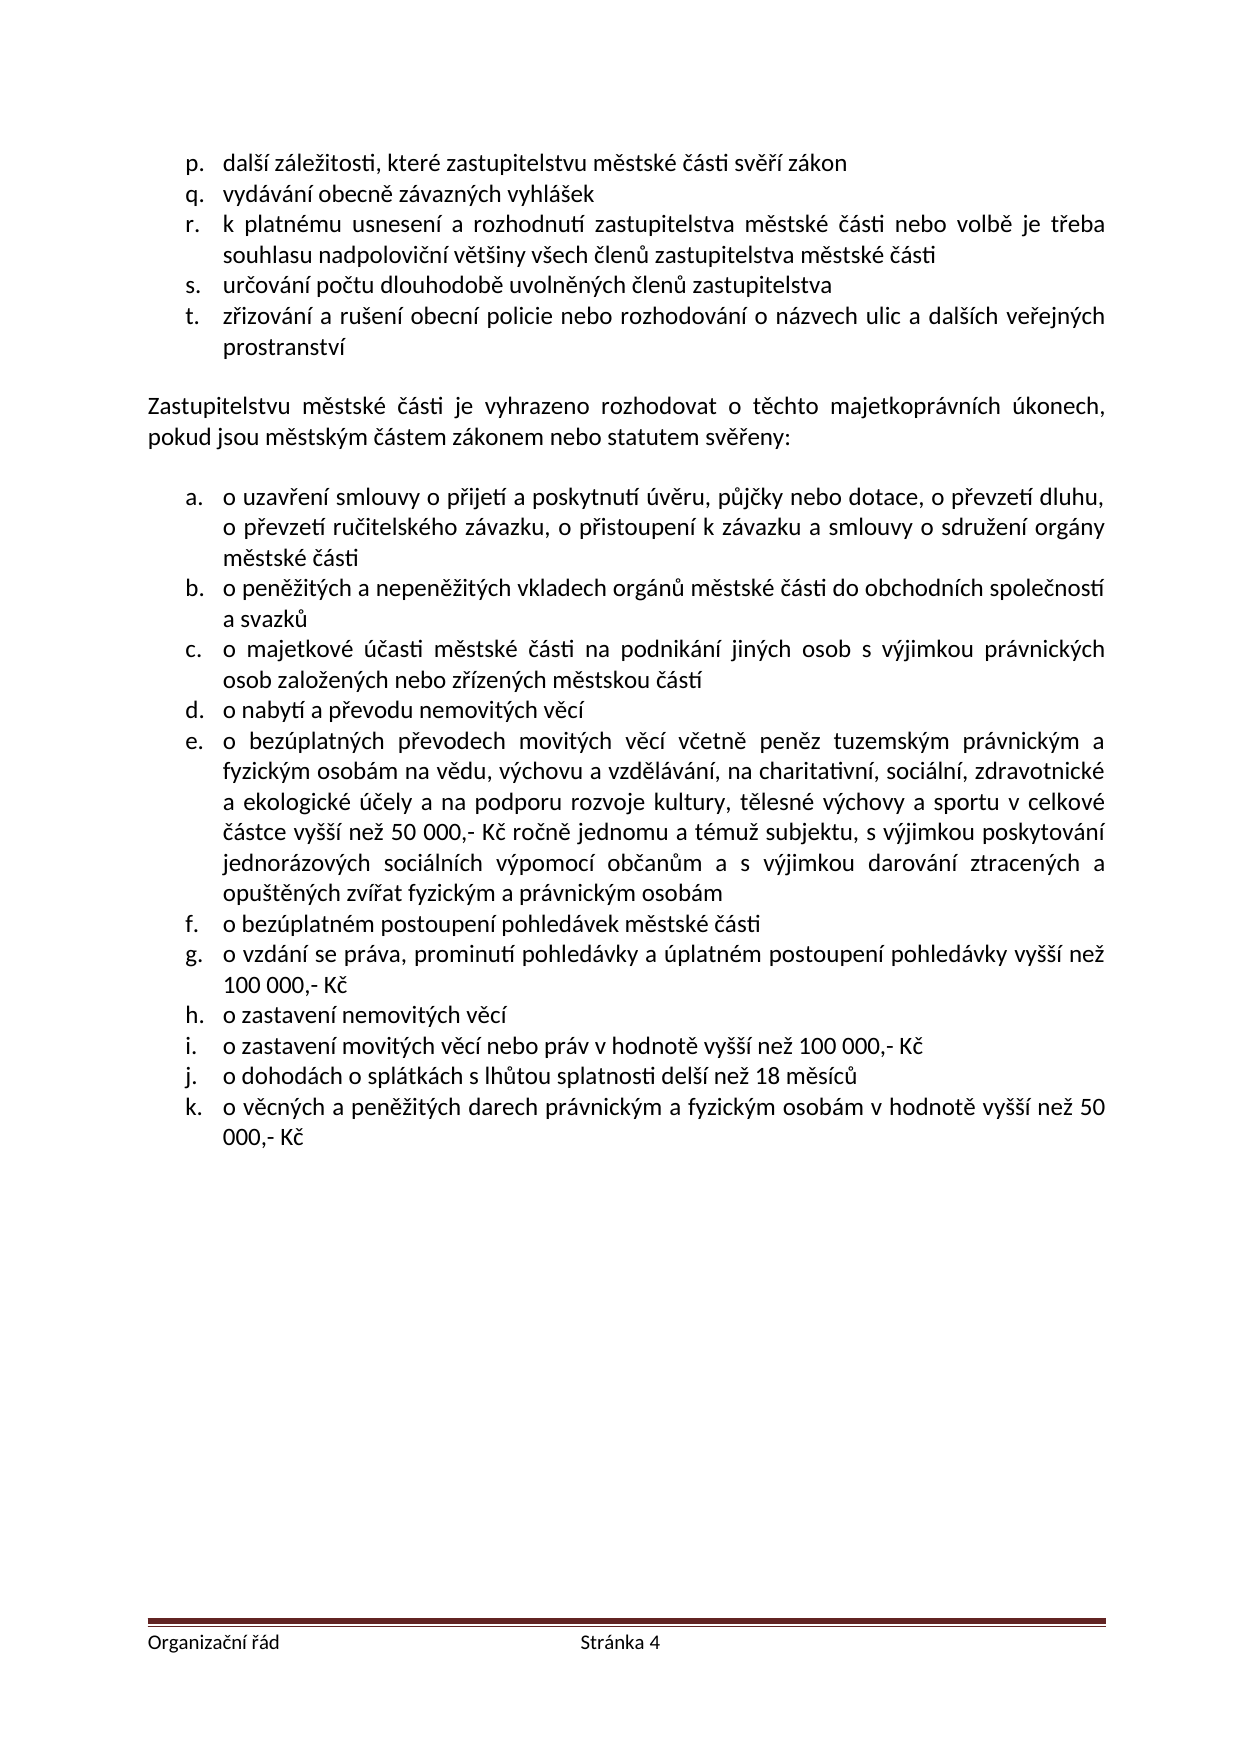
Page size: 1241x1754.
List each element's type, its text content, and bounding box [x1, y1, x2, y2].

list o uzavření smlouvy o přijetí a poskytnutí úvěru, půjčky nebo dotace, o převzetí dluhu, o převzetí ručitelského závazku, o přistoupení k závazku a smlouvy o sdružení orgány městské části [185, 481, 1106, 572]
list o vzdání se práva, prominutí pohledávky a úplatném postoupení pohledávky vyšší než 100 000,- Kč [185, 938, 1106, 999]
list o peněžitých a nepeněžitých vkladech orgánů městské části do obchodních společností a svazků [185, 572, 1106, 633]
list o majetkové účasti městské části na podnikání jiných osob s výjimkou právnických osob založených nebo zřízených městskou částí [185, 633, 1106, 694]
list určování počtu dlouhodobě uvolněných členů zastupitelstva [185, 270, 1106, 300]
list k platnému usnesení a rozhodnutí zastupitelstva městské části nebo volbě je třeba souhlasu nadpoloviční většiny všech členů zastupitelstva městské části [185, 209, 1106, 270]
list zřizování a rušení obecní policie nebo rozhodování o názvech ulic a dalších veřejných prostranství [185, 300, 1106, 361]
list o bezúplatných převodech movitých věcí včetně peněz tuzemským právnickým a fyzickým osobám na vědu, výchovu a vzdělávání, na charitativní, sociální, zdravotnické a ekologické účely a na podporu rozvoje kultury, tělesné výchovy a sportu v celkové částce vyšší než 50 000,- Kč ročně jednomu a témuž subjektu, s výjimkou poskytování jednorázových sociálních výpomocí občanům a s výjimkou darování ztracených a opuštěných zvířat fyzickým a právnickým osobám [185, 725, 1106, 908]
text Zastupitelstvu městské části je vyhrazeno rozhodovat o těchto majetkoprávních úkonech, pokud jsou městským částem zákonem nebo statutem svěřeny: [148, 390, 1106, 451]
list o zastavení nemovitých věcí [185, 999, 1106, 1030]
list další záležitosti, které zastupitelstvu městské části svěří zákon [185, 148, 1106, 178]
list o bezúplatném postoupení pohledávek městské části [185, 908, 1106, 938]
list o zastavení movitých věcí nebo práv v hodnotě vyšší než 100 000,- Kč [185, 1030, 1106, 1061]
list o nabytí a převodu nemovitých věcí [185, 694, 1106, 725]
list o věcných a peněžitých darech právnickým a fyzickým osobám v hodnotě vyšší než 50 000,- Kč [185, 1091, 1106, 1152]
list o dohodách o splátkách s lhůtou splatnosti delší než 18 měsíců [185, 1061, 1106, 1091]
list vydávání obecně závazných vyhlášek [185, 178, 1106, 209]
